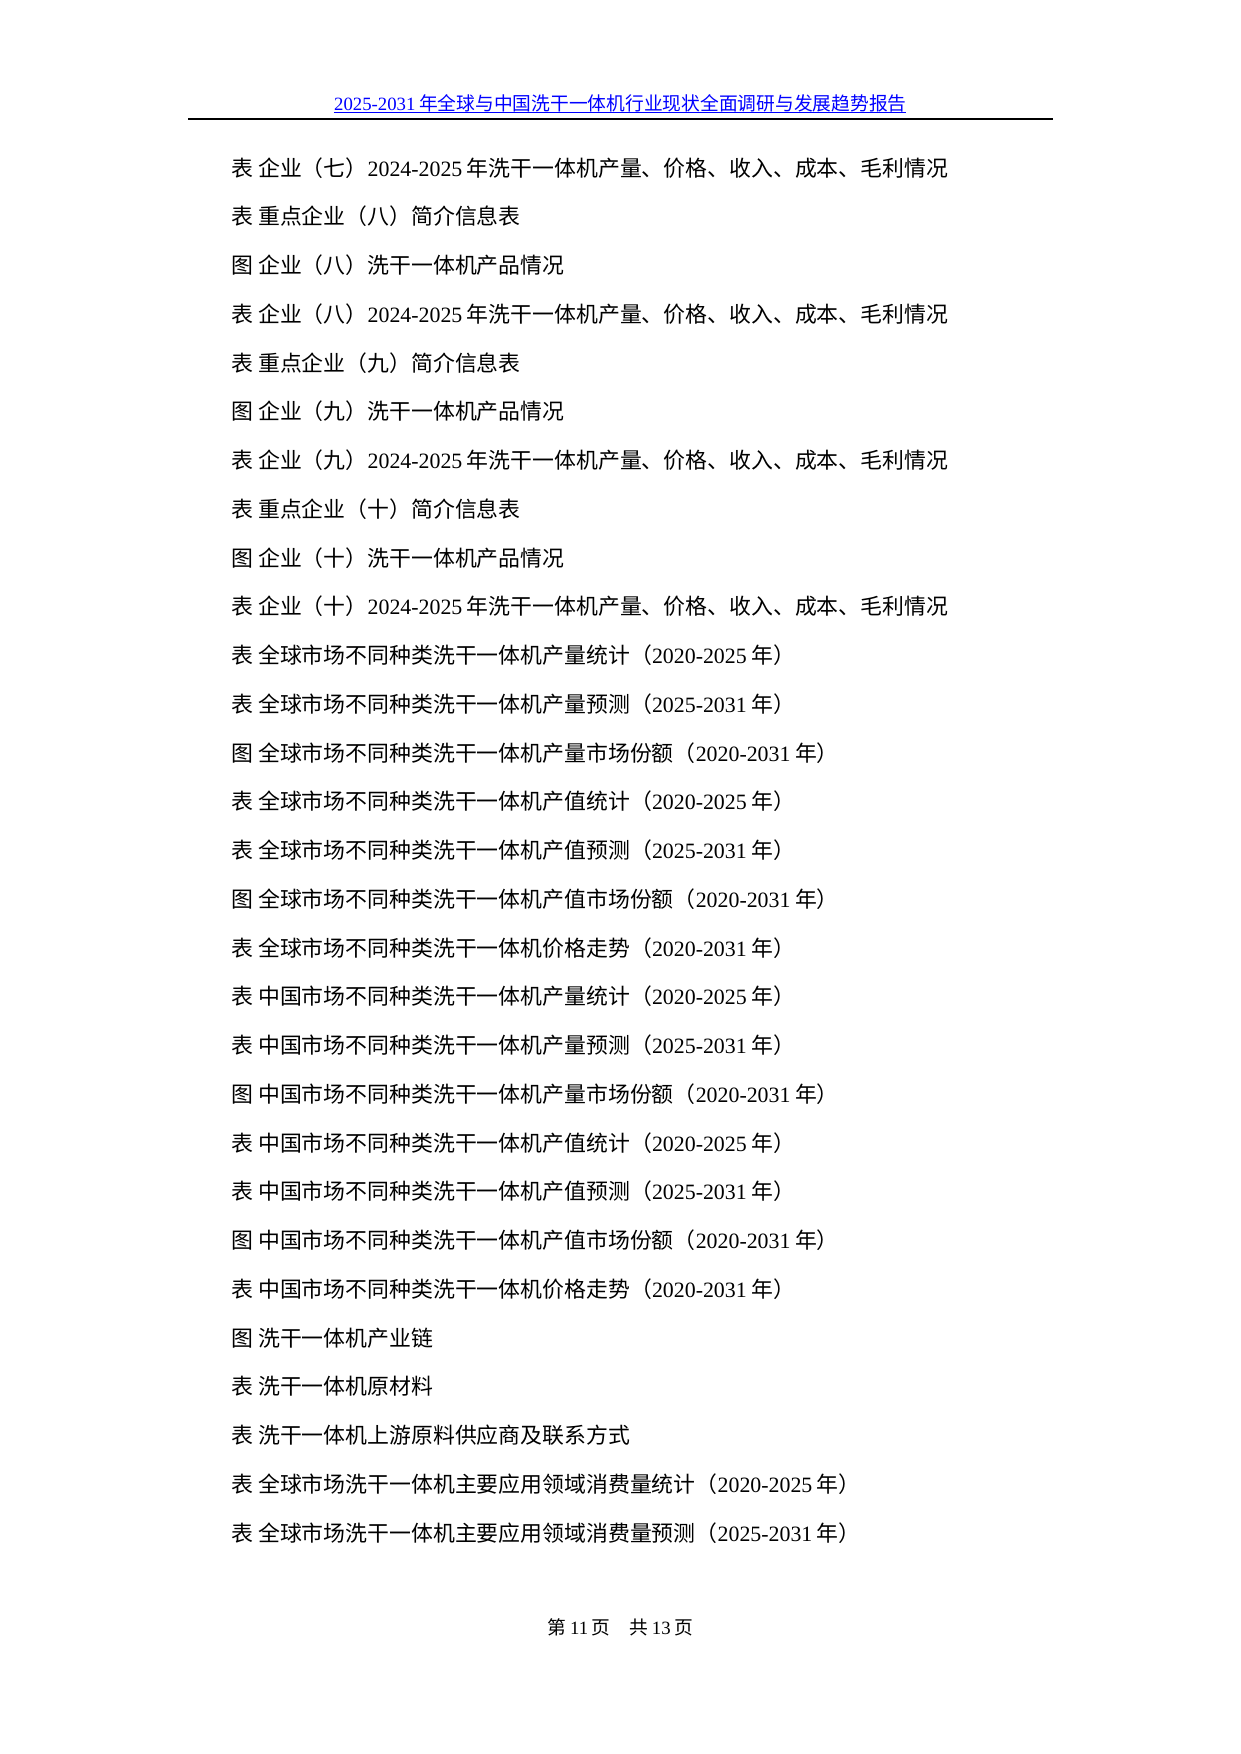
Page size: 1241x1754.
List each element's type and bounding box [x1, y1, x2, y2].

text [187, 150, 1053, 1548]
